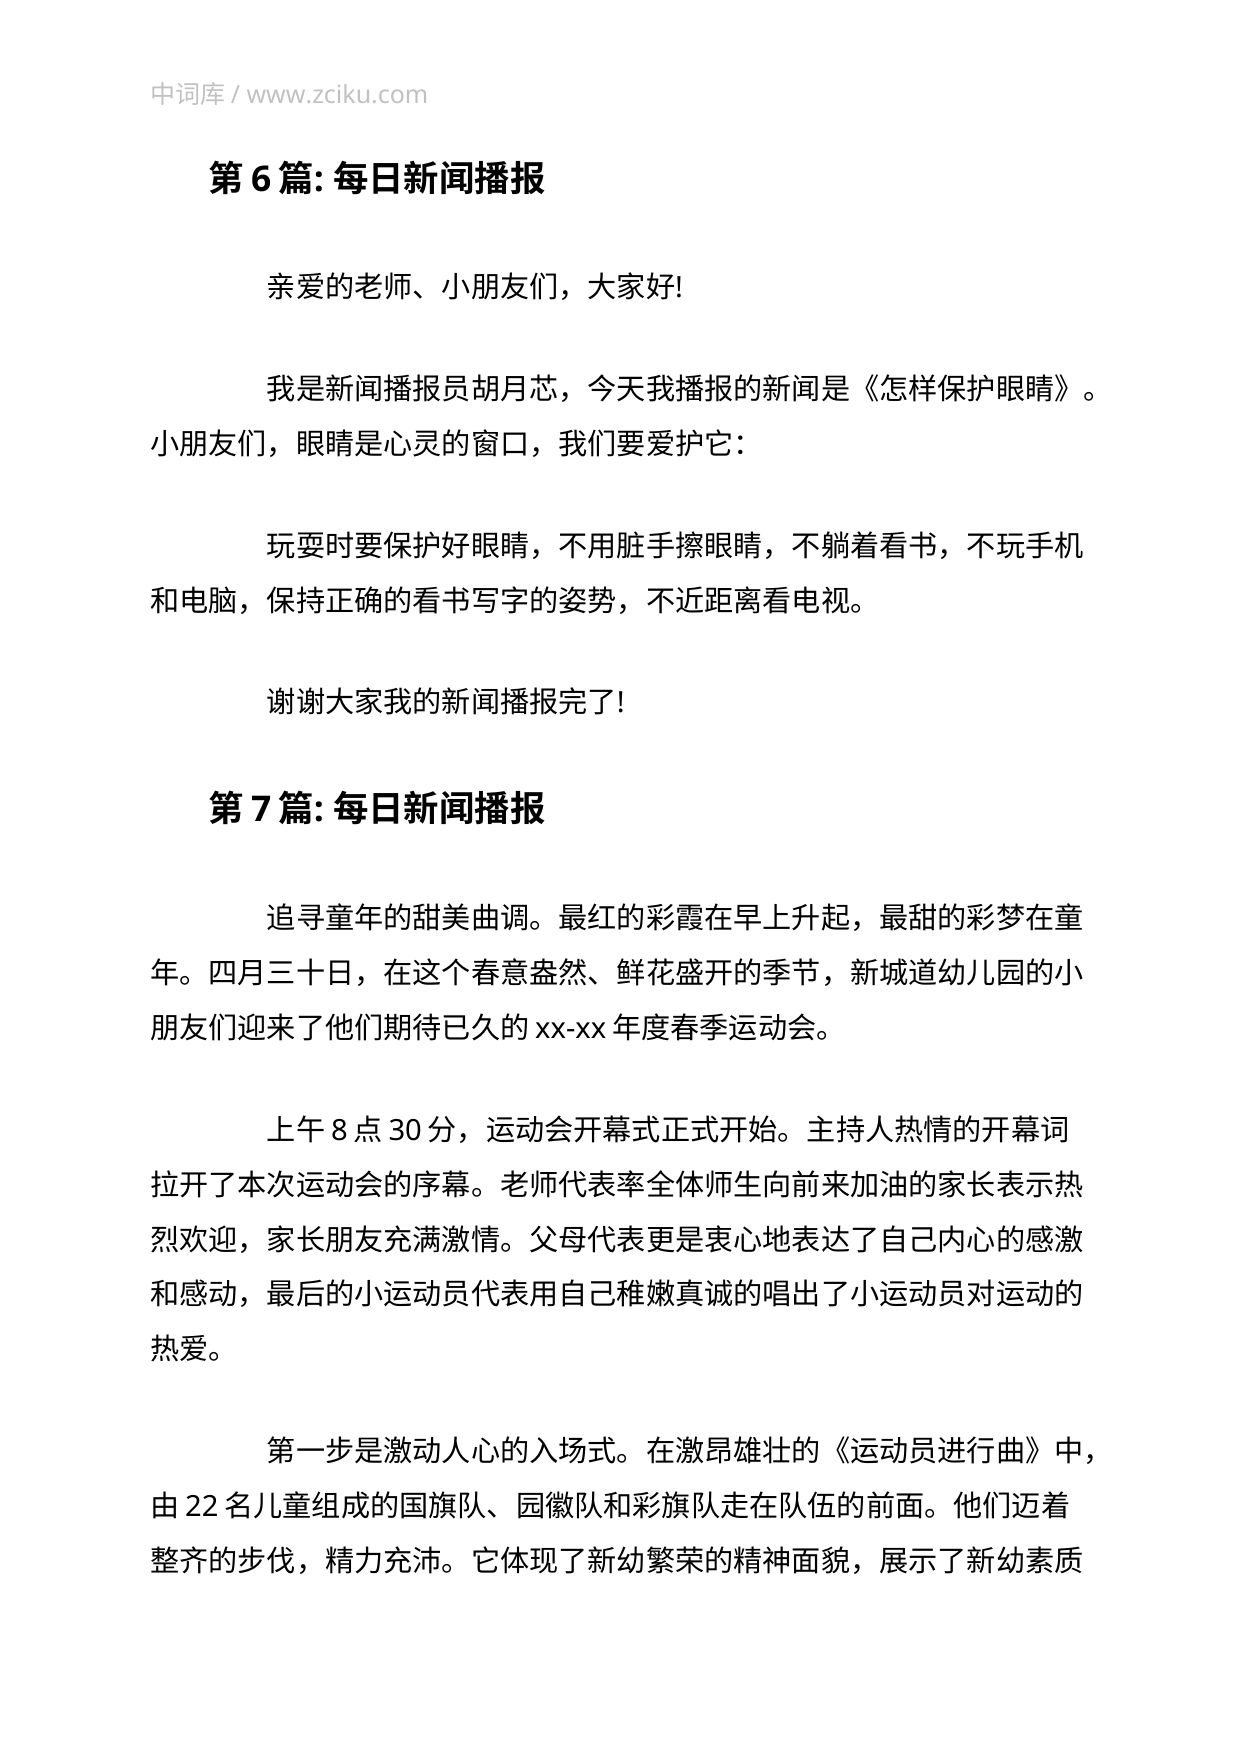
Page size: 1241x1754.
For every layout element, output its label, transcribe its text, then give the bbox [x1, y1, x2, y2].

text 第7篇: 每日新闻播报 [150, 781, 1090, 832]
text 玩耍时要保护好眼睛，不用脏手擦眼睛，不躺着看书，不玩手机和电脑，保持正确的看书写字的姿势，不近距离看电视。 [150, 522, 1090, 619]
text 我是新闻播报员胡月芯，今天我播报的新闻是《怎样保护眼睛》。小朋友们，眼睛是心灵的窗口，我们要爱护它： [150, 366, 1090, 463]
text 第6篇: 每日新闻播报 [150, 150, 1090, 201]
text 上午8点30分，运动会开幕式正式开始。主持人热情的开幕词拉开了本次运动会的序幕。老师代表率全体师生向前来加油的家长表示热烈欢迎，家长朋友充满激情。父母代表更是衷心地表达了自己内心的感激和感动，最后的小运动员代表用自己稚嫩真诚的唱出了小运动员对运动的热爱。 [150, 1106, 1090, 1368]
text 追寻童年的甜美曲调。最红的彩霞在早上升起，最甜的彩梦在童年。四月三十日，在这个春意盎然、鲜花盛开的季节，新城道幼儿园的小朋友们迎来了他们期待已久的xx-xx年度春季运动会。 [150, 894, 1090, 1047]
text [150, 1428, 1090, 1580]
text 亲爱的老师、小朋友们，大家好! [150, 263, 1090, 306]
text 谢谢大家我的新闻播报完了! [150, 679, 1090, 721]
